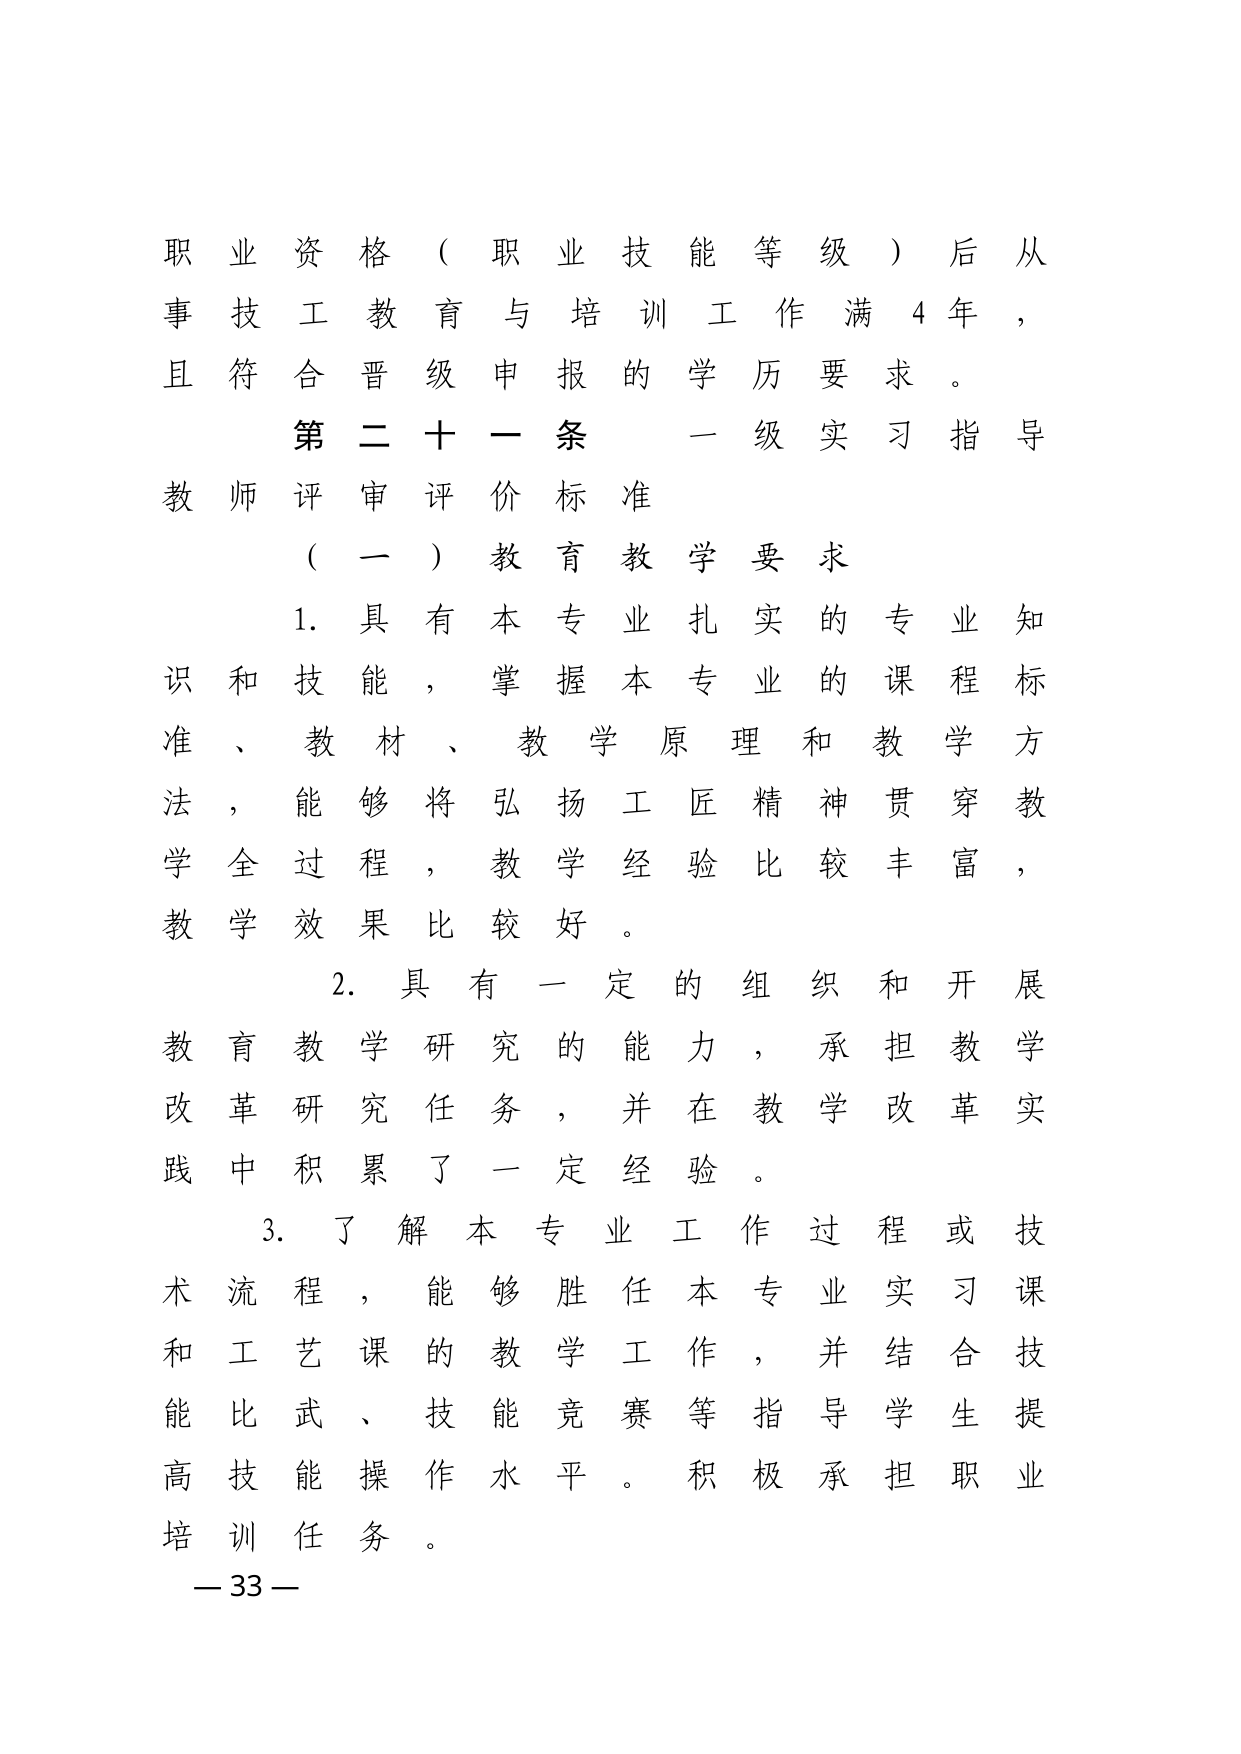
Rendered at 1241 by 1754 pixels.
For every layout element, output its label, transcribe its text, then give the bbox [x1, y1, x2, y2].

text 第二十一条 一级实习指导教师评审评价标准 [161, 403, 1079, 525]
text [161, 219, 1079, 403]
text 2.具有一定的组织和开展教育教学研究的能力，承担教学改革研究任务，并在教学改革实践中积累了一定经验。 [161, 953, 1079, 1197]
text 3.了解本专业工作过程或技术流程，能够胜任本专业实习课和工艺课的教学工作，并结合技能比武、技能竞赛等指导学生提高技能操作水平。积极承担职业培训任务。 [161, 1197, 1079, 1564]
text （一）教育教学要求 [161, 525, 1079, 586]
text 1.具有本专业扎实的专业知识和技能，掌握本专业的课程标准、教材、教学原理和教学方法，能够将弘扬工匠精神贯穿教学全过程，教学经验比较丰富，教学效果比较好。 [161, 586, 1079, 953]
